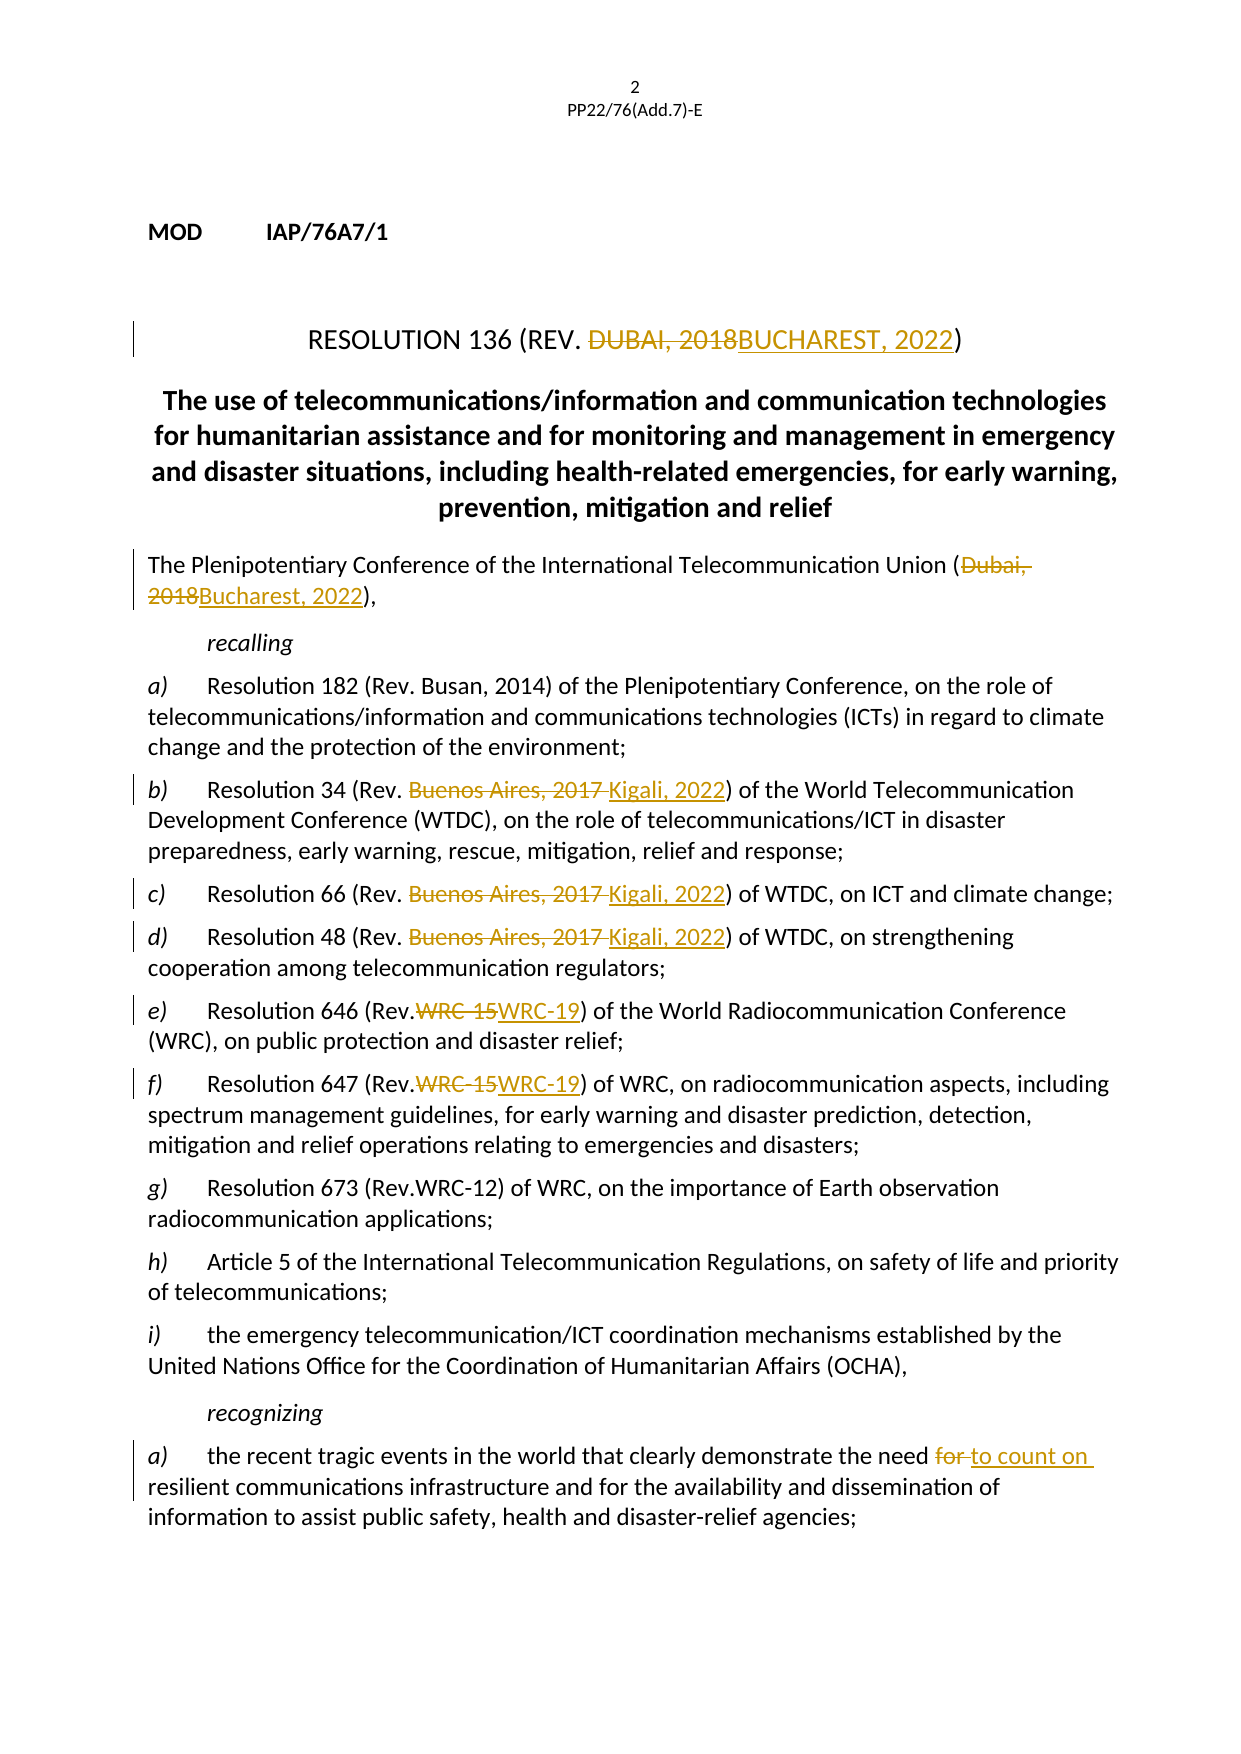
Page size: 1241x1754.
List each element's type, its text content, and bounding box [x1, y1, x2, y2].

text d) Resolution 48 (Rev. ) of WTDC, on strengthening cooperation among telecommunication regulators; [148, 921, 1122, 982]
text f) Resolution 647 (Rev.) of WRC, on radiocommunication aspects, including spectrum management guidelines, for early warning and disaster prediction, detection, mitigation and relief operations relating to emergencies and disasters; [148, 1068, 1122, 1160]
text i) the emergency telecommunication/ICT coordination mechanisms established by the United Nations Office for the Coordination of Humanitarian Affairs (OCHA), [148, 1319, 1122, 1381]
text a) the recent tragic events in the world that clearly demonstrate the need resilient communications infrastructure and for the availability and dissemination of information to assist public safety, health and disaster-relief agencies; [148, 1440, 1122, 1532]
title The Plenipotentiary Conference of the International Telecommunication Union (), [148, 549, 1122, 610]
text h) Article 5 of the International Telecommunication Regulations, on safety of life and priority of telecommunications; [148, 1246, 1122, 1307]
text a) Resolution 182 (Rev. Busan, 2014) of the Plenipotentiary Conference, on the role of telecommunications/information and communications technologies (ICTs) in regard to climate change and the protection of the environment; [148, 670, 1122, 762]
text c) Resolution 66 (Rev. ) of WTDC, on ICT and climate change; [148, 878, 1122, 909]
text e) Resolution 646 (Rev.) of the World Radiocommunication Conference (WRC), on public protection and disaster relief; [148, 995, 1122, 1056]
text recognizing [207, 1397, 1122, 1428]
text RESOLUTION 136 (Rev. ) [148, 321, 1122, 357]
text MOD IAP/76A7/1 [148, 216, 1122, 246]
text b) Resolution 34 (Rev. ) of the World Telecommunication Development Conference (WTDC), on the role of telecommunications/ICT in disaster preparedness, early warning, rescue, mitigation, relief and response; [148, 774, 1122, 866]
text recalling [207, 627, 1122, 658]
title The use of telecommunications/information and communication technologies for humanitarian assistance and for monitoring and management in emergency and disaster situations, including health-related emergencies, for early warning, prevention, mitigation and relief [148, 382, 1122, 524]
text g) Resolution 673 (Rev.WRC-12) of WRC, on the importance of Earth observation radiocommunication applications; [148, 1172, 1122, 1233]
